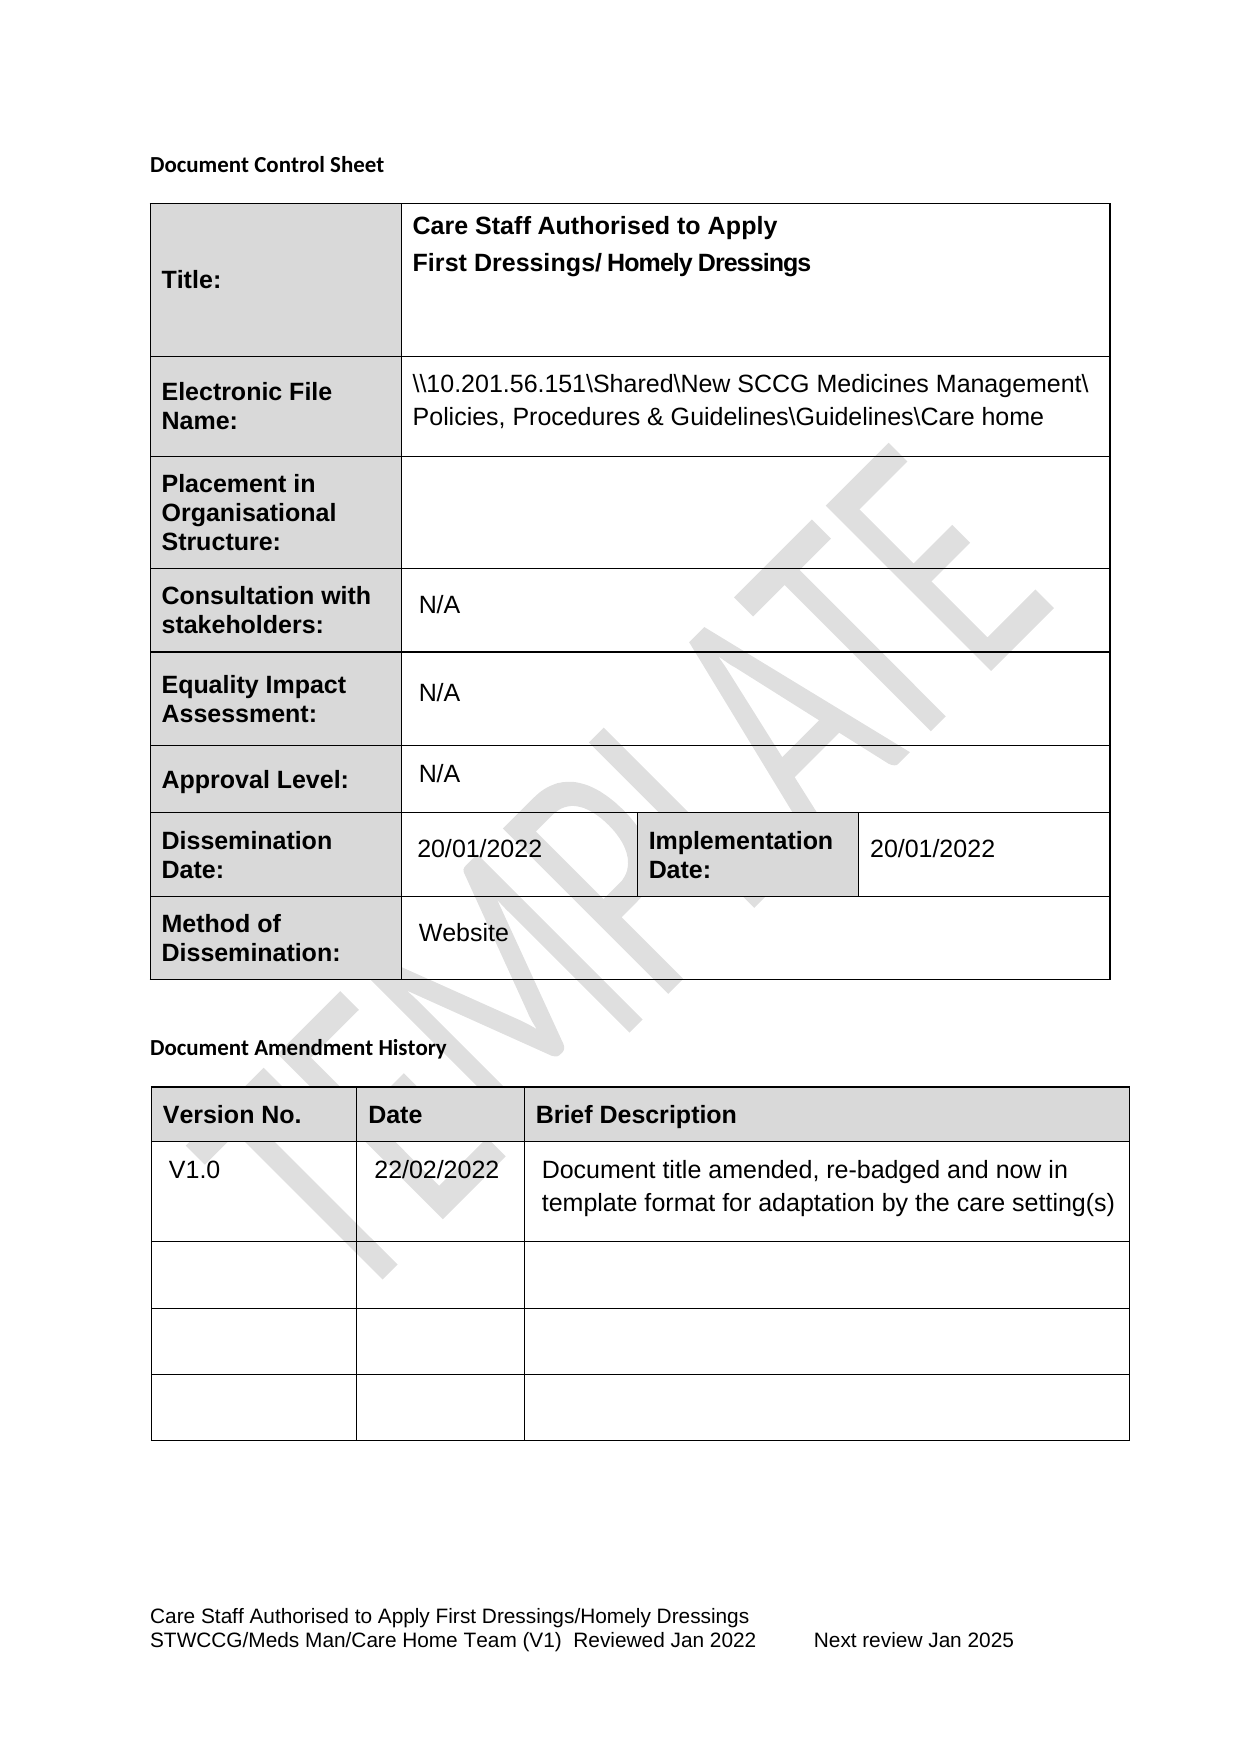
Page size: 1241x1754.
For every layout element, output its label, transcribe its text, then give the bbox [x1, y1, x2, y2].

table_cell [152, 1375, 356, 1440]
table_cell Website [402, 897, 1109, 979]
table_cell [525, 1242, 1129, 1307]
text Document Amendment History [150, 1033, 1090, 1061]
table_cell [152, 1309, 356, 1374]
table_cell [402, 457, 1109, 568]
table_cell [357, 1375, 524, 1440]
table_header Brief Description [525, 1088, 1129, 1141]
table_cell Consultation with stakeholders: [151, 569, 401, 651]
table_cell Method of Dissemination: [151, 897, 401, 979]
table_header Version No. [152, 1088, 356, 1141]
table_cell Approval Level: [151, 746, 401, 812]
table_header Date [357, 1088, 524, 1141]
table_cell [525, 1309, 1129, 1374]
table_cell \\10.201.56.151\Shared\New SCCG Medicines Management\Policies, Procedures & Guidelines\Guidelines\Care home [402, 357, 1109, 456]
table_cell Placement in Organisational Structure: [151, 457, 401, 568]
table_cell 20/01/2022 [402, 813, 637, 896]
table_cell N/A [402, 569, 1109, 651]
table_cell N/A [402, 746, 1109, 812]
table_cell N/A [402, 653, 1109, 745]
table_header Title: [151, 204, 401, 356]
table_cell Dissemination Date: [151, 813, 401, 896]
table_cell V1.0 [152, 1142, 356, 1241]
text Document Control Sheet [150, 150, 1090, 178]
table_header Care Staff Authorised to Apply First Dressings/ Homely Dressings [402, 204, 1109, 356]
table_cell [525, 1375, 1129, 1440]
table_cell Electronic File Name: [151, 357, 401, 456]
table_cell [357, 1242, 524, 1307]
table_cell Document title amended, re-badged and now in template format for adaptation by the care setting(s) [525, 1142, 1129, 1241]
table_cell 20/01/2022 [859, 813, 1109, 896]
table_cell Implementation Date: [638, 813, 858, 896]
table_cell [152, 1242, 356, 1307]
table_cell 22/02/2022 [357, 1142, 524, 1241]
table_cell [357, 1309, 524, 1374]
table_cell Equality Impact Assessment: [151, 653, 401, 745]
